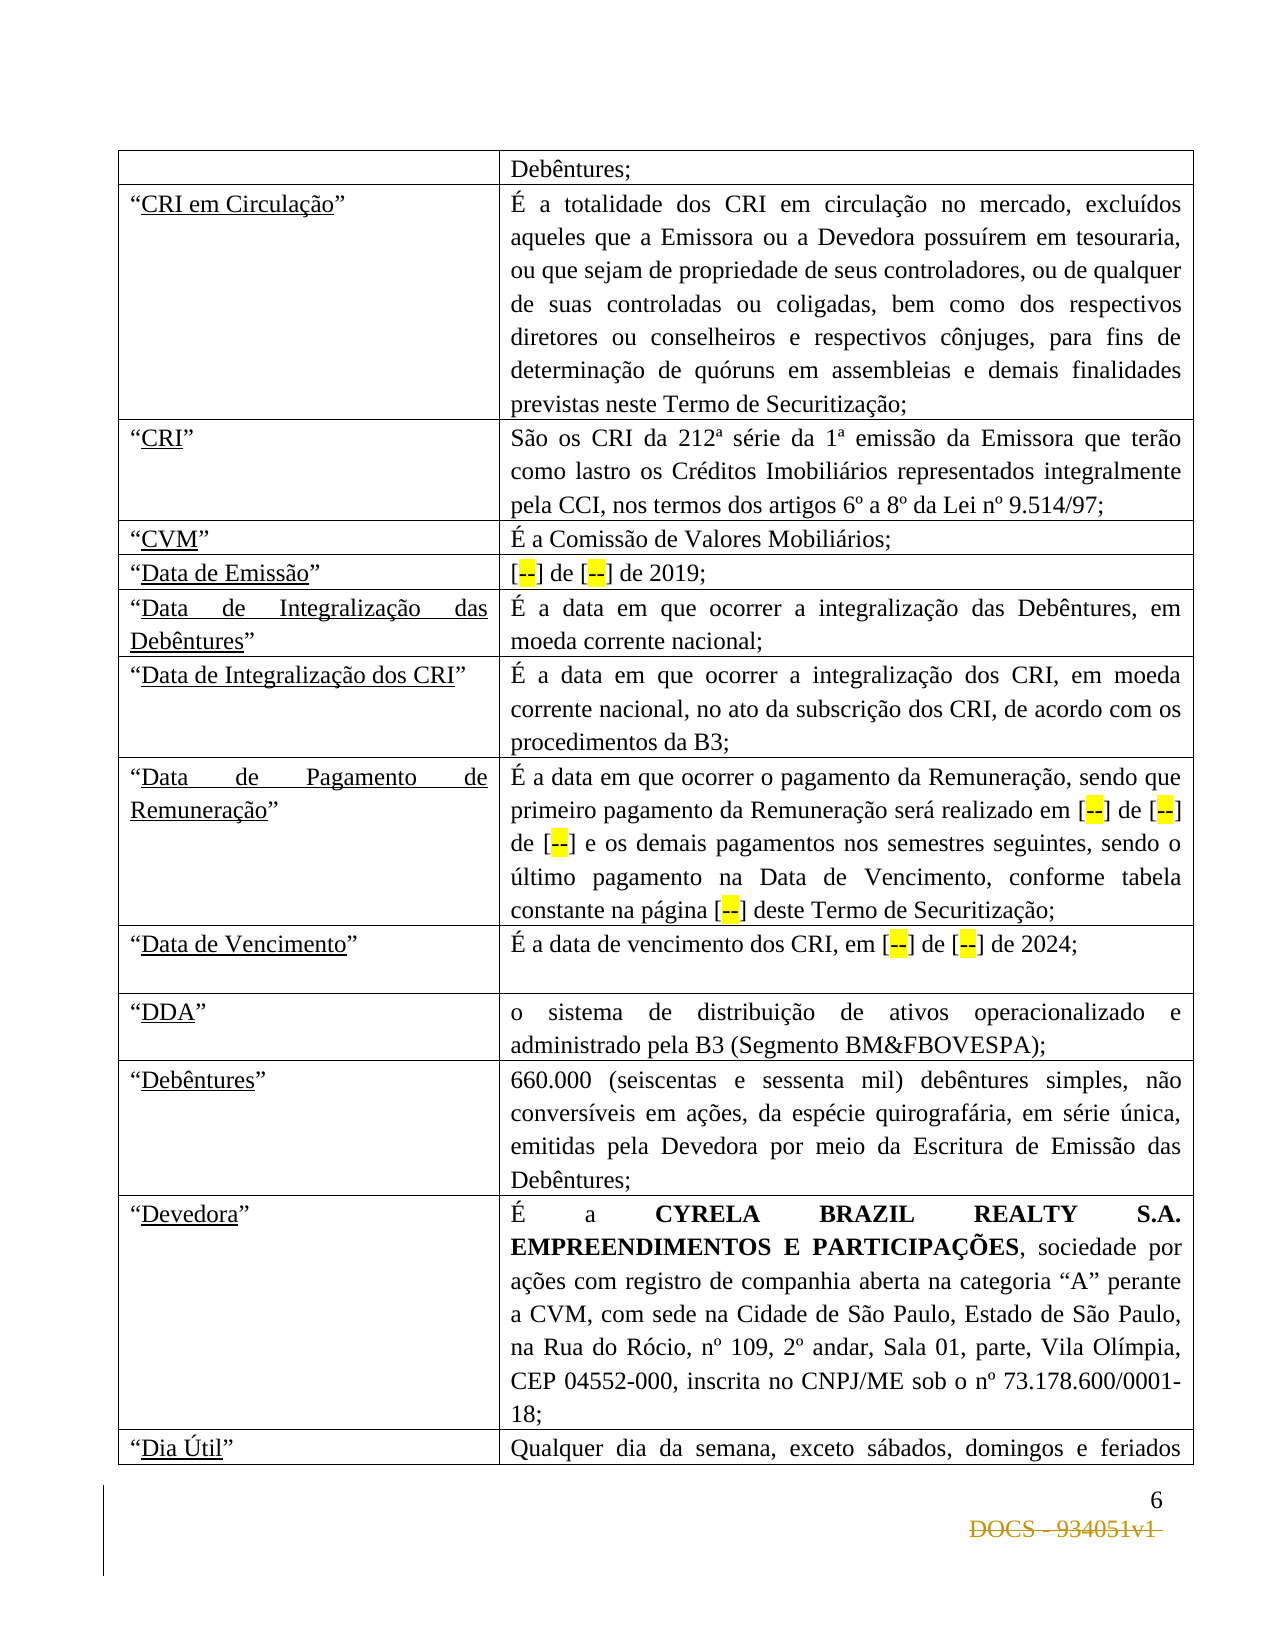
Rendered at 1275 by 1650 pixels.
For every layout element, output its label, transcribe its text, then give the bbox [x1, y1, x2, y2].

table_cell É a data de vencimento dos CRI, em [--] de [--] de 2024; [500, 926, 1193, 993]
table_cell É a totalidade dos CRI em circulação no mercado, excluídos aqueles que a Emissora ou a Devedora possuírem em tesouraria, ou que sejam de propriedade de seus controladores, ou de qualquer de suas controladas ou coligadas, bem como dos respectivos diretores ou conselheiros e respectivos cônjuges, para fins de determinação de quóruns em assembleias e demais finalidades previstas neste Termo de Securitização; [500, 185, 1193, 419]
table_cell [119, 151, 499, 184]
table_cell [500, 1430, 1193, 1463]
table_cell “DDA” [119, 994, 499, 1060]
table_cell “CVM” [119, 521, 499, 554]
table_cell É a data em que ocorrer a integralização das Debêntures, em moeda corrente nacional; [500, 590, 1193, 656]
table_cell São os CRI da 212ª série da 1ª emissão da Emissora que terão como lastro os Créditos Imobiliários representados integralmente pela CCI, nos termos dos artigos 6º a 8º da Lei nº 9.514/97; [500, 420, 1193, 520]
table_cell “Data de Vencimento” [119, 926, 499, 993]
table_cell “Data de Integralização das Debêntures” [119, 590, 499, 656]
table_cell o sistema de distribuição de ativos operacionalizado e administrado pela B3 (Segmento BM&FBOVESPA); [500, 994, 1193, 1060]
table_cell [--] de [--] de 2019; [500, 555, 1193, 588]
table_cell “Dia Útil” [119, 1430, 499, 1463]
table_cell É a data em que ocorrer a integralização dos CRI, em moeda corrente nacional, no ato da subscrição dos CRI, de acordo com os procedimentos da B3; [500, 657, 1193, 757]
table_cell “Data de Integralização dos CRI” [119, 657, 499, 757]
table_cell “Devedora” [119, 1196, 499, 1429]
table_cell É a CYRELA BRAZIL REALTY S.A. EMPREENDIMENTOS E PARTICIPAÇÕES, sociedade por ações com registro de companhia aberta na categoria “A” perante a CVM, com sede na Cidade de São Paulo, Estado de São Paulo, na Rua do Rócio, nº 109, 2º andar, Sala 01, parte, Vila Olímpia, CEP 04552-000, inscrita no CNPJ/ME sob o nº 73.178.600/0001-18; [500, 1196, 1193, 1429]
table_cell É a data em que ocorrer o pagamento da Remuneração, sendo que primeiro pagamento da Remuneração será realizado em [--] de [--] de [--] e os demais pagamentos nos semestres seguintes, sendo o último pagamento na Data de Vencimento, conforme tabela constante na página [--] deste Termo de Securitização; [500, 758, 1193, 925]
table_cell “CRI em Circulação” [119, 185, 499, 419]
table_cell É a Comissão de Valores Mobiliários; [500, 521, 1193, 554]
table_cell “CRI” [119, 420, 499, 520]
table_cell “Debêntures” [119, 1061, 499, 1195]
table_cell “Data de Pagamento de Remuneração” [119, 758, 499, 925]
table_cell “Data de Emissão” [119, 555, 499, 588]
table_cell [500, 151, 1193, 184]
table_cell 660.000 (seiscentas e sessenta mil) debêntures simples, não conversíveis em ações, da espécie quirografária, em série única, emitidas pela Devedora por meio da Escritura de Emissão das Debêntures; [500, 1061, 1193, 1195]
